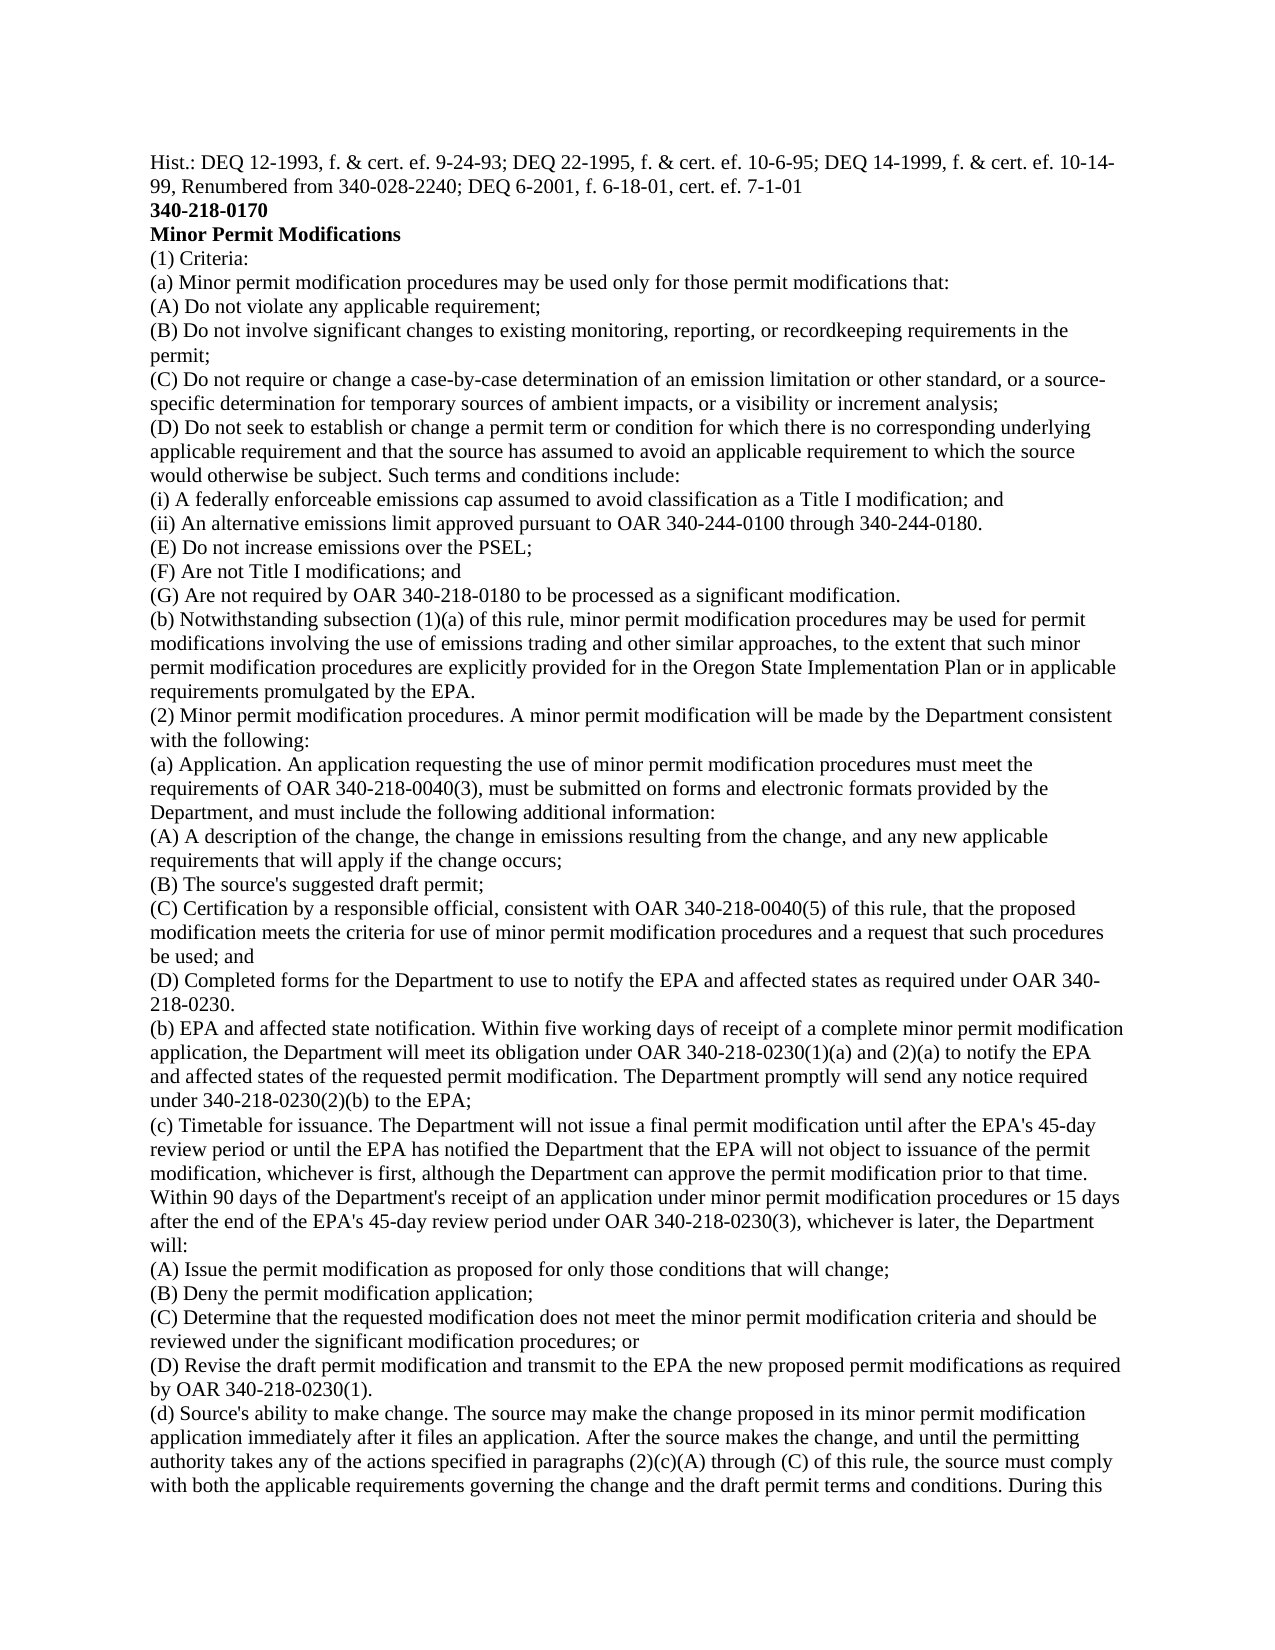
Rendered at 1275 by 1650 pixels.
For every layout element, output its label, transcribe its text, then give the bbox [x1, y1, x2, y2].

text (G) Are not required by OAR 340-218-0180 to be processed as a significant modification. [150, 583, 1125, 607]
text (A) A description of the change, the change in emissions resulting from the change, and any new applicable requirements that will apply if the change occurs; [150, 824, 1125, 872]
text (C) Determine that the requested modification does not meet the minor permit modification criteria and should be reviewed under the significant modification procedures; or [150, 1305, 1125, 1353]
text 340-218-0170 [150, 198, 1125, 222]
text Minor Permit Modifications [150, 222, 1125, 246]
text (A) Issue the permit modification as proposed for only those conditions that will change; [150, 1257, 1125, 1281]
text (1) Criteria: [150, 246, 1125, 270]
text (i) A federally enforceable emissions cap assumed to avoid classification as a Title I modification; and [150, 487, 1125, 511]
text (D) Completed forms for the Department to use to notify the EPA and affected states as required under OAR 340-218-0230. [150, 968, 1125, 1016]
text (B) The source's suggested draft permit; [150, 872, 1125, 896]
text (b) EPA and affected state notification. Within five working days of receipt of a complete minor permit modification application, the Department will meet its obligation under OAR 340-218-0230(1)(a) and (2)(a) to notify the EPA and affected states of the requested permit modification. The Department promptly will send any notice required under 340-218-0230(2)(b) to the EPA; [150, 1016, 1125, 1112]
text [150, 1401, 1125, 1497]
text (F) Are not Title I modifications; and [150, 559, 1125, 583]
text (a) Minor permit modification procedures may be used only for those permit modifications that: [150, 270, 1125, 294]
text (D) Revise the draft permit modification and transmit to the EPA the new proposed permit modifications as required by OAR 340-218-0230(1). [150, 1353, 1125, 1401]
text (E) Do not increase emissions over the PSEL; [150, 535, 1125, 559]
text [150, 150, 1125, 198]
text (D) Do not seek to establish or change a permit term or condition for which there is no corresponding underlying applicable requirement and that the source has assumed to avoid an applicable requirement to which the source would otherwise be subject. Such terms and conditions include: [150, 415, 1125, 487]
text (A) Do not violate any applicable requirement; [150, 294, 1125, 318]
text (B) Deny the permit modification application; [150, 1281, 1125, 1305]
text (C) Do not require or change a case-by-case determination of an emission limitation or other standard, or a source-specific determination for temporary sources of ambient impacts, or a visibility or increment analysis; [150, 367, 1125, 415]
text (ii) An alternative emissions limit approved pursuant to OAR 340-244-0100 through 340-244-0180. [150, 511, 1125, 535]
text (c) Timetable for issuance. The Department will not issue a final permit modification until after the EPA's 45-day review period or until the EPA has notified the Department that the EPA will not object to issuance of the permit modification, whichever is first, although the Department can approve the permit modification prior to that time. Within 90 days of the Department's receipt of an application under minor permit modification procedures or 15 days after the end of the EPA's 45-day review period under OAR 340-218-0230(3), whichever is later, the Department will: [150, 1112, 1125, 1257]
text (C) Certification by a responsible official, consistent with OAR 340-218-0040(5) of this rule, that the proposed modification meets the criteria for use of minor permit modification procedures and a request that such procedures be used; and [150, 896, 1125, 968]
text (a) Application. An application requesting the use of minor permit modification procedures must meet the requirements of OAR 340-218-0040(3), must be submitted on forms and electronic formats provided by the Department, and must include the following additional information: [150, 752, 1125, 824]
text (2) Minor permit modification procedures. A minor permit modification will be made by the Department consistent with the following: [150, 703, 1125, 752]
text (B) Do not involve significant changes to existing monitoring, reporting, or recordkeeping requirements in the permit; [150, 318, 1125, 367]
text (b) Notwithstanding subsection (1)(a) of this rule, minor permit modification procedures may be used for permit modifications involving the use of emissions trading and other similar approaches, to the extent that such minor permit modification procedures are explicitly provided for in the Oregon State Implementation Plan or in applicable requirements promulgated by the EPA. [150, 607, 1125, 703]
